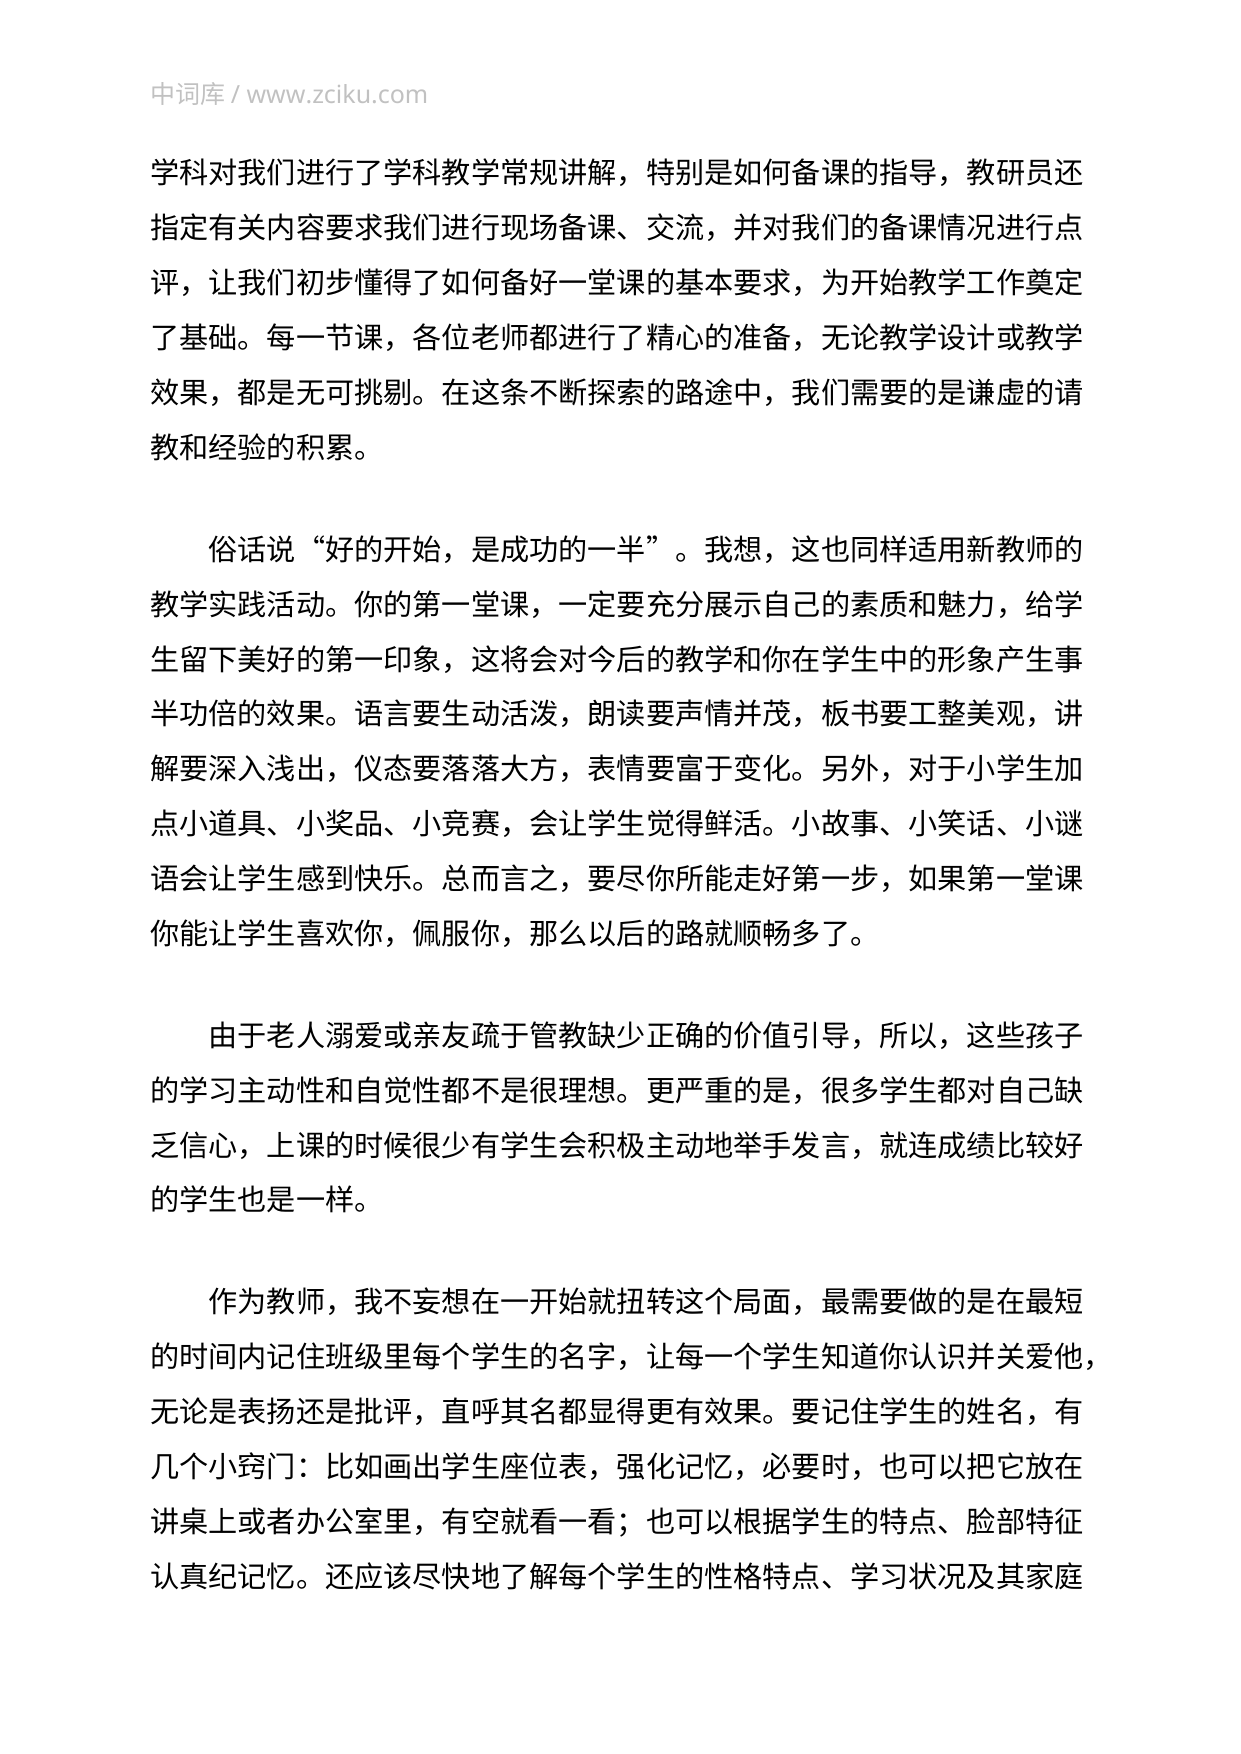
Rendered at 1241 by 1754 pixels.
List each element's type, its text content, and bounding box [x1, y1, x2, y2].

text 俗话说“好的开始，是成功的一半”。我想，这也同样适用新教师的教学实践活动。你的第一堂课，一定要充分展示自己的素质和魅力，给学生留下美好的第一印象，这将会对今后的教学和你在学生中的形象产生事半功倍的效果。语言要生动活泼，朗读要声情并茂，板书要工整美观，讲解要深入浅出，仪态要落落大方，表情要富于变化。另外，对于小学生加点小道具、小奖品、小竞赛，会让学生觉得鲜活。小故事、小笑话、小谜语会让学生感到快乐。总而言之，要尽你所能走好第一步，如果第一堂课你能让学生喜欢你，佩服你，那么以后的路就顺畅多了。 [150, 526, 1090, 953]
text 由于老人溺爱或亲友疏于管教缺少正确的价值引导，所以，这些孩子的学习主动性和自觉性都不是很理想。更严重的是，很多学生都对自己缺乏信心，上课的时候很少有学生会积极主动地举手发言，就连成绩比较好的学生也是一样。 [150, 1012, 1090, 1219]
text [150, 150, 1090, 467]
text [150, 1279, 1090, 1596]
